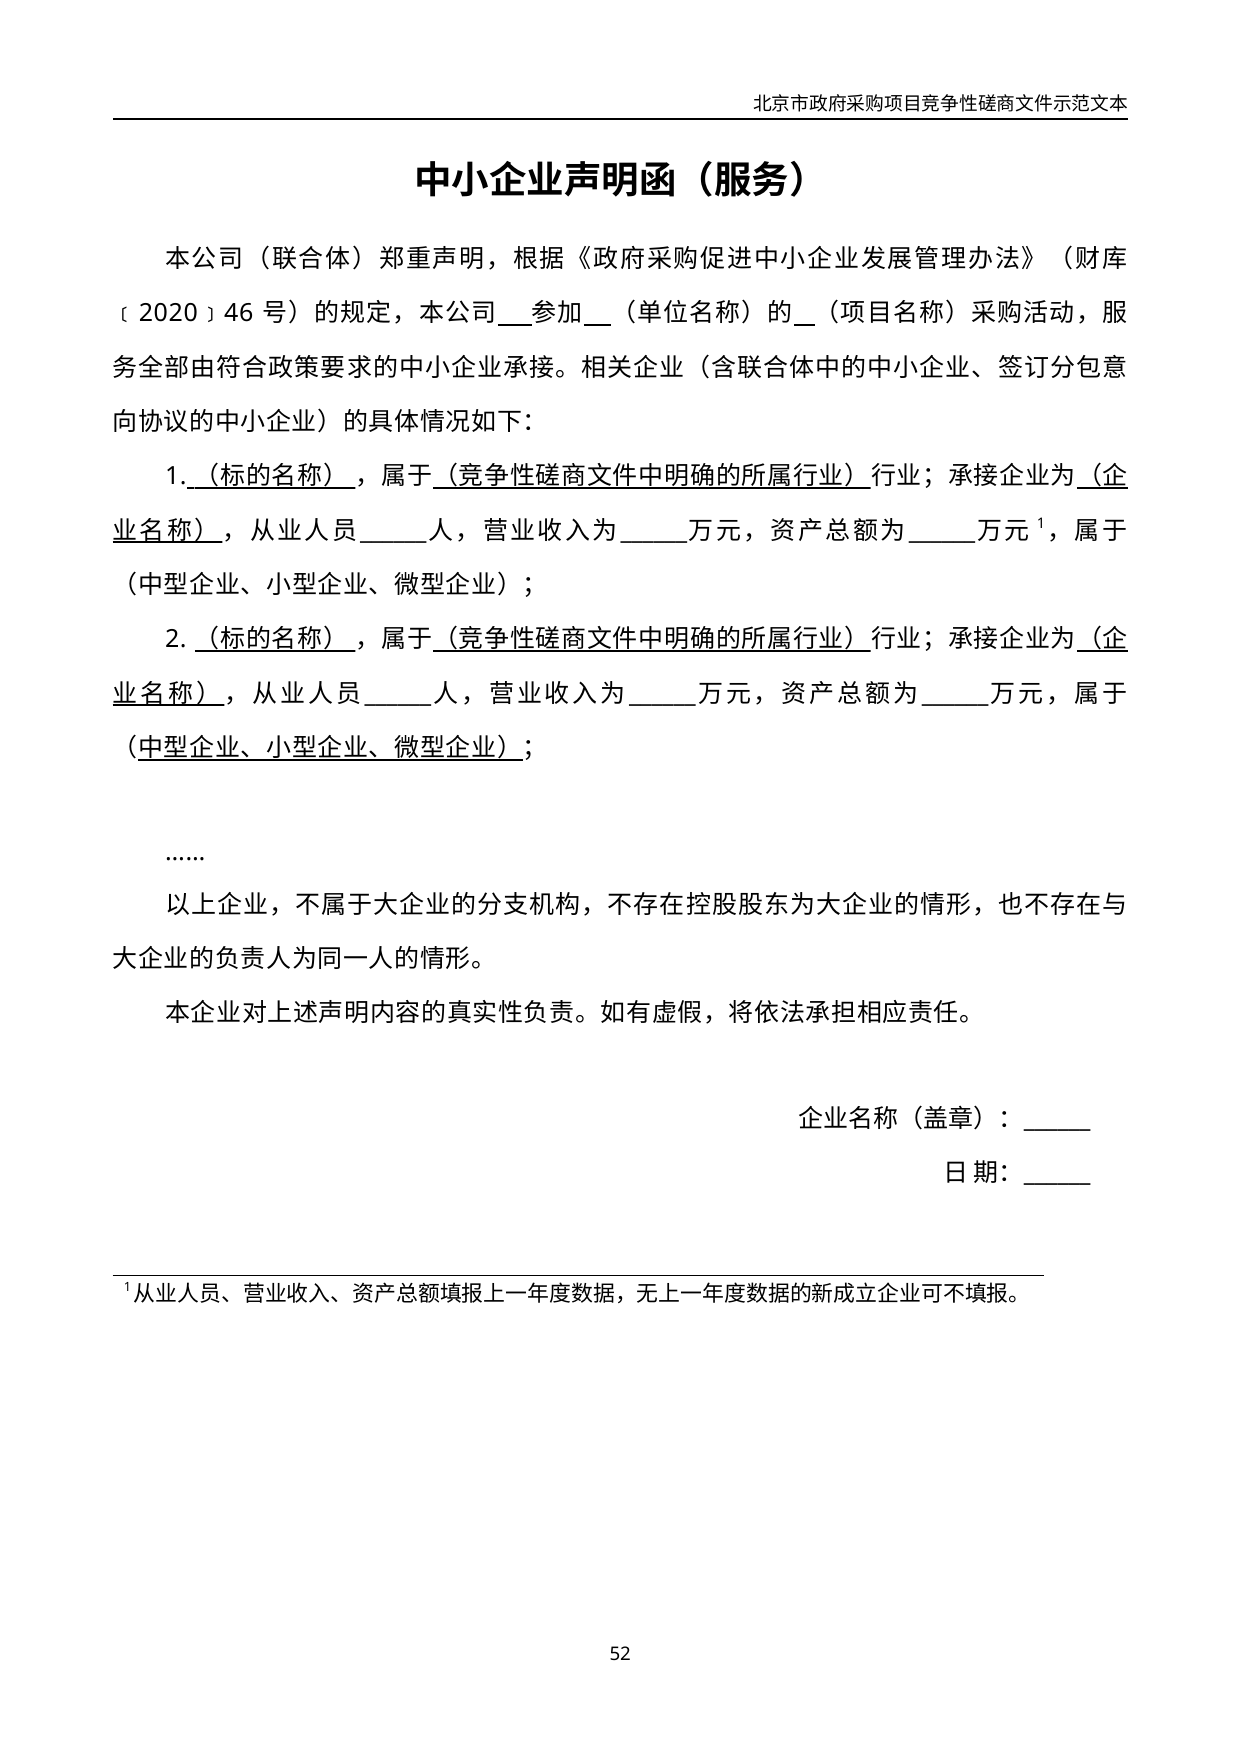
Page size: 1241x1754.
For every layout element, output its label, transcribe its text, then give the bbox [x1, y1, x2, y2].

text 中小企业声明函（服务） [112, 150, 1128, 204]
text 1. （标的名称） ，属于（竞争性磋商文件中明确的所属行业）行业；承接企业为（企业名称），从业人员______人，营业收入为______万元，资产总额为______万元1，属于 （中型企业、小型企业、微型企业）； [112, 456, 1128, 601]
text 日 期：______ [112, 1153, 1090, 1189]
table_header 1从业人员、营业收入、资产总额填报上一年度数据，无上一年度数据的新成立企业可不填报。 [113, 1276, 1044, 1308]
text 以上企业，不属于大企业的分支机构，不存在控股股东为大企业的情形，也不存在与大企业的负责人为同一人的情形。 [112, 884, 1128, 975]
text 本公司（联合体）郑重声明，根据《政府采购促进中小企业发展管理办法》（财库﹝2020﹞46 号）的规定，本公司 参加 （单位名称）的 （项目名称）采购活动，服务全部由符合政策要求的中小企业承接。相关企业（含联合体中的中小企业、签订分包意向协议的中小企业）的具体情况如下： [112, 238, 1128, 438]
text 企业名称（盖章）：______ [112, 1098, 1090, 1134]
text 2. （标的名称） ，属于（竞争性磋商文件中明确的所属行业）行业；承接企业为（企业名称），从业人员______人，营业收入为______万元，资产总额为______万元，属于 （中型企业、小型企业、微型企业）； [112, 619, 1128, 764]
text 本企业对上述声明内容的真实性负责。如有虚假，将依法承担相应责任。 [112, 993, 1128, 1029]
text …… [112, 833, 1128, 867]
